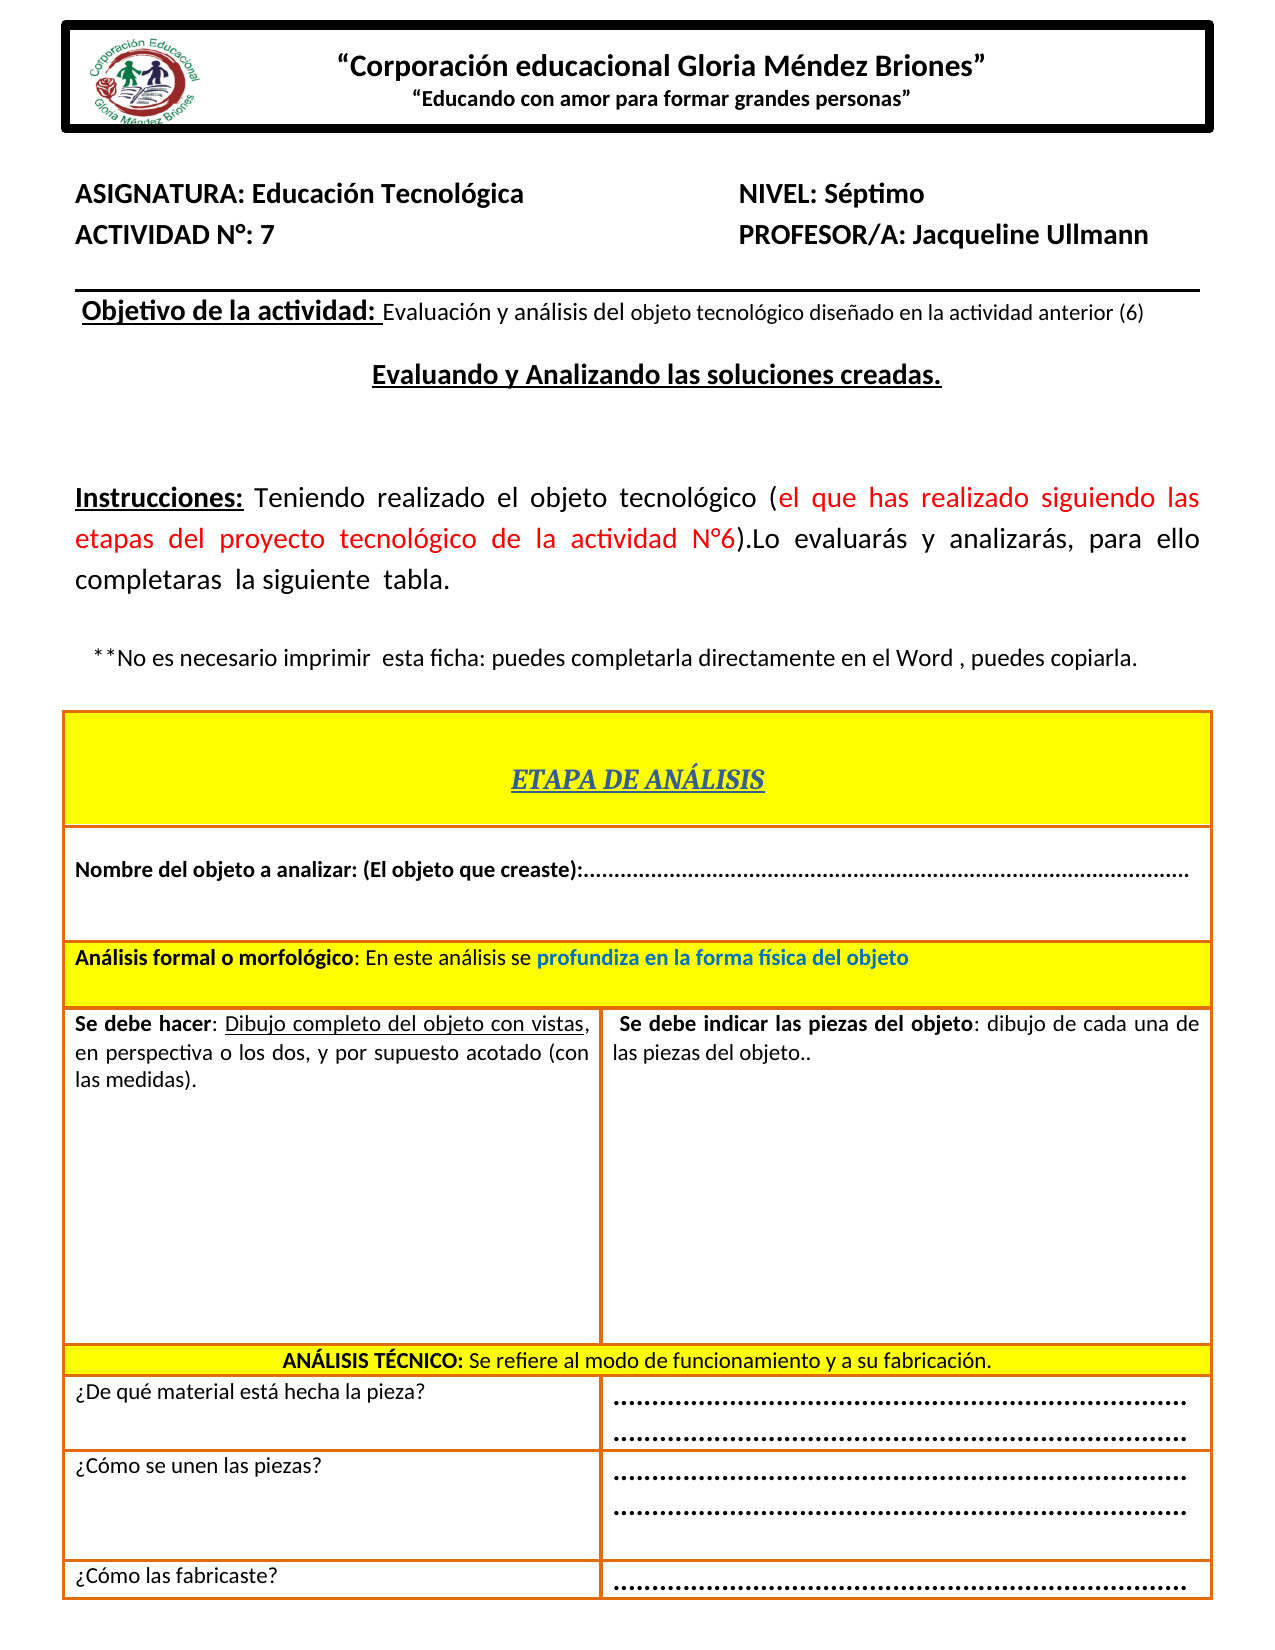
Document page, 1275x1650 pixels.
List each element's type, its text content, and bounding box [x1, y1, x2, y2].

picture [86, 37, 205, 124]
table_cell Nombre del objeto a analizar: (El objeto que creaste):................................................................................................... [65, 828, 1210, 940]
table_cell ¿De qué material está hecha la pieza? [65, 1377, 599, 1448]
table_header ETAPA DE ANÁLISIS [65, 713, 1210, 824]
text Evaluando y Analizando las soluciones creadas. [75, 356, 1200, 392]
table_cell ¿Cómo se unen las piezas? [65, 1452, 599, 1558]
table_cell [603, 1452, 1210, 1558]
text **No es necesario imprimir esta ficha: puedes completarla directamente en el Word , puedes copiarla. [75, 643, 1200, 673]
text Objetivo de la actividad: Evaluación y análisis del objeto tecnológico diseñado en la actividad anterior (6) [75, 292, 1200, 328]
table_cell Se debe hacer: Dibujo completo del objeto con vistas, en perspectiva o los dos, y por supuesto acotado (con las medidas). [65, 1010, 599, 1343]
text ASIGNATURA: Educación Tecnológica NIVEL: Séptimo [75, 175, 1200, 211]
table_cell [65, 1562, 599, 1597]
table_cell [603, 1562, 1210, 1597]
table_cell Análisis formal o morfológico: En este análisis se profundiza en la forma física del objeto [65, 943, 1210, 1006]
table_cell ANÁLISIS TÉCNICO: Se refiere al modo de funcionamiento y a su fabricación. [65, 1346, 1210, 1374]
text ACTIVIDAD N°: 7 PROFESOR/A: Jacqueline Ullmann [75, 216, 1200, 252]
table_cell Se debe indicar las piezas del objeto: dibujo de cada una de las piezas del objeto.. [603, 1010, 1210, 1343]
text Instrucciones: Teniendo realizado el objeto tecnológico (el que has realizado siguiendo las etapas del proyecto tecnológico de la actividad N°6).Lo evaluarás y analizarás, para ello completaras la siguiente tabla. [75, 479, 1200, 596]
